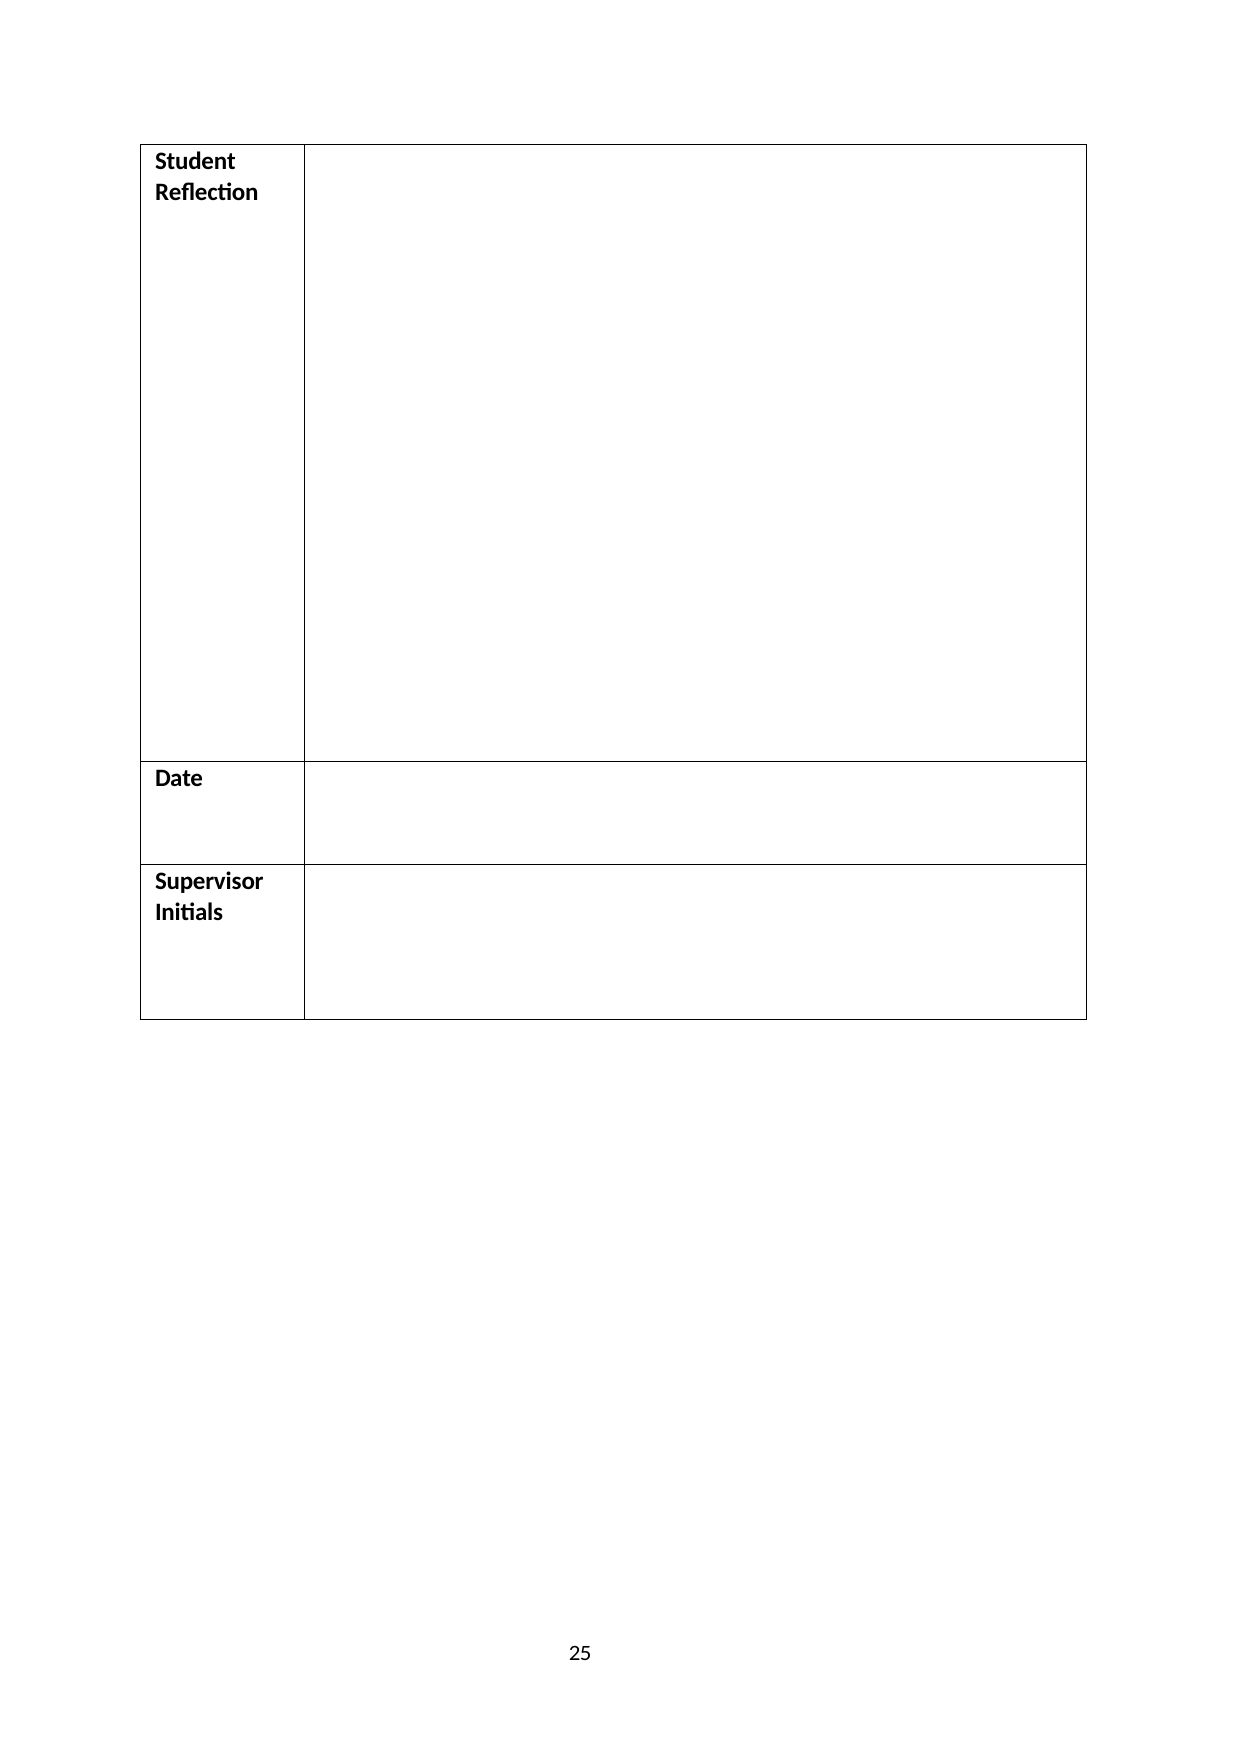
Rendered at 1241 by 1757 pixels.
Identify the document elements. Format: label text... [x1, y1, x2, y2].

table_cell [305, 865, 1086, 1018]
table_header [305, 145, 1086, 761]
table_header Student Reflection [141, 145, 304, 761]
table_cell [305, 762, 1086, 864]
table_cell Date [141, 762, 304, 864]
table_cell Supervisor Initials [141, 865, 304, 1018]
